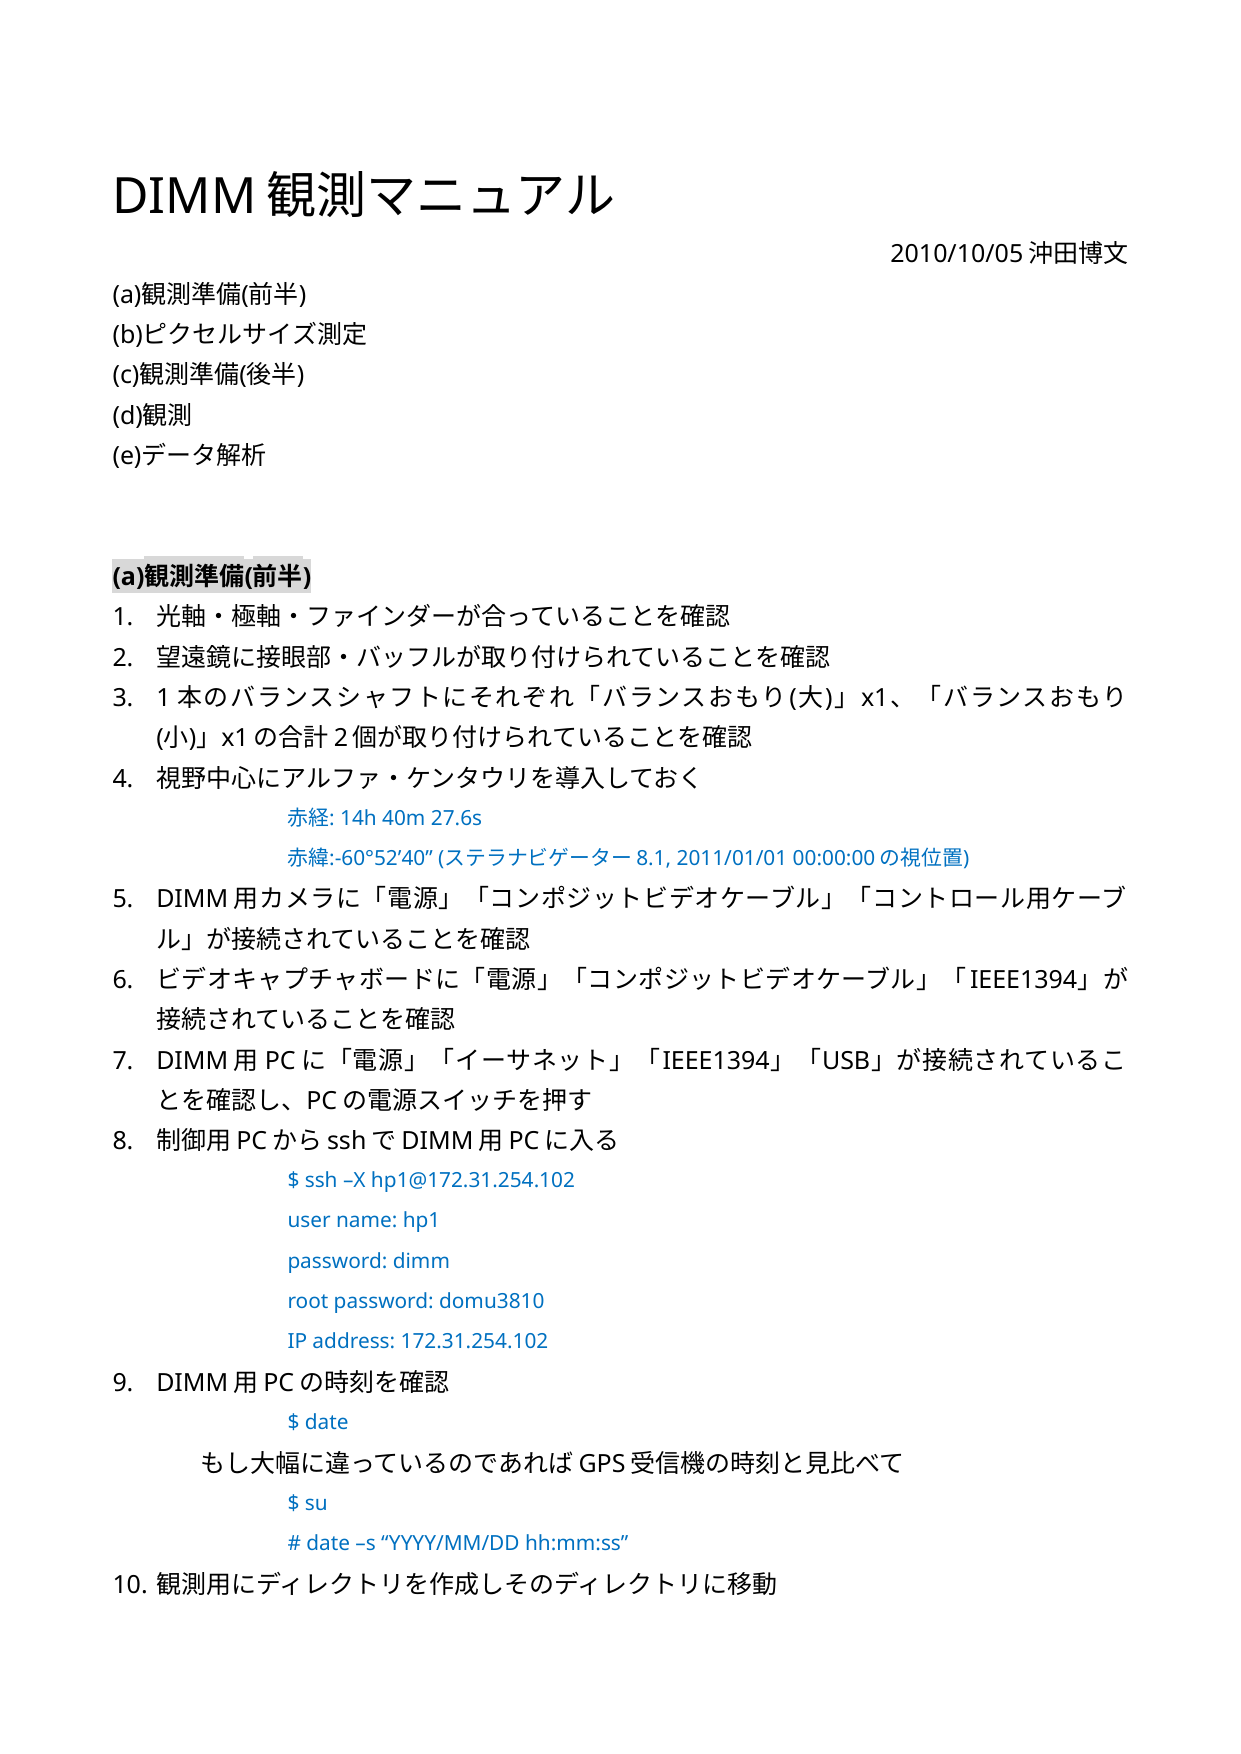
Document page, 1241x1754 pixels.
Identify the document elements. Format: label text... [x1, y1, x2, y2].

list 1本のバランスシャフトにそれぞれ「バランスおもり(大)」x1、「バランスおもり(小)」x1の合計2個が取り付けられていることを確認 [112, 675, 1128, 756]
list DIMM用カメラに「電源」「コンポジットビデオケーブル」「コントロール用ケーブル」が接続されていることを確認 [112, 877, 1128, 958]
list 赤緯:-60°52’40” (ステラナビゲーター8.1, 2011/01/01 00:00:00の視位置) [156, 837, 1128, 877]
list 観測用にディレクトリを作成しそのディレクトリに移動 [112, 1562, 1128, 1603]
text (c)観測準備(後半) [112, 353, 1128, 393]
text user name: hp1 [112, 1199, 1128, 1240]
text (b)ピクセルサイズ測定 [112, 313, 1128, 353]
list DIMM用PCの時刻を確認 [112, 1361, 1128, 1401]
list 赤経: 14h 40m 27.6s [156, 796, 1128, 837]
text DIMM観測マニュアル [112, 151, 1128, 232]
list 光軸・極軸・ファインダーが合っていることを確認 [112, 595, 1128, 635]
list 望遠鏡に接眼部・バッフルが取り付けられていることを確認 [112, 635, 1128, 675]
list $ ssh –X hp1@172.31.254.102 [156, 1159, 1128, 1199]
text root password: domu3810 [112, 1280, 1128, 1320]
text password: dimm [112, 1240, 1128, 1280]
list 視野中心にアルファ・ケンタウリを導入しておく [112, 756, 1128, 796]
list 制御用PCからsshでDIMM用PCに入る [112, 1119, 1128, 1159]
list $ date [156, 1401, 1128, 1441]
text (a)観測準備(前半) [112, 554, 1128, 595]
text (d)観測 [112, 393, 1128, 433]
list DIMM用PCに「電源」「イーサネット」「IEEE1394」「USB」が接続されていることを確認し、PCの電源スイッチを押す [112, 1038, 1128, 1119]
text (a)観測準備(前半) [112, 272, 1128, 313]
text 2010/10/05沖田博文 [112, 232, 1128, 272]
text (e)データ解析 [112, 433, 1128, 474]
text IP address: 172.31.254.102 [112, 1320, 1128, 1361]
list # date –s “YYYY/MM/DD hh:mm:ss” [156, 1522, 1128, 1562]
list $ su [156, 1482, 1128, 1522]
list ビデオキャプチャボードに「電源」「コンポジットビデオケーブル」「IEEE1394」が接続されていることを確認 [112, 958, 1128, 1038]
list もし大幅に違っているのであればGPS受信機の時刻と見比べて [156, 1441, 1128, 1482]
